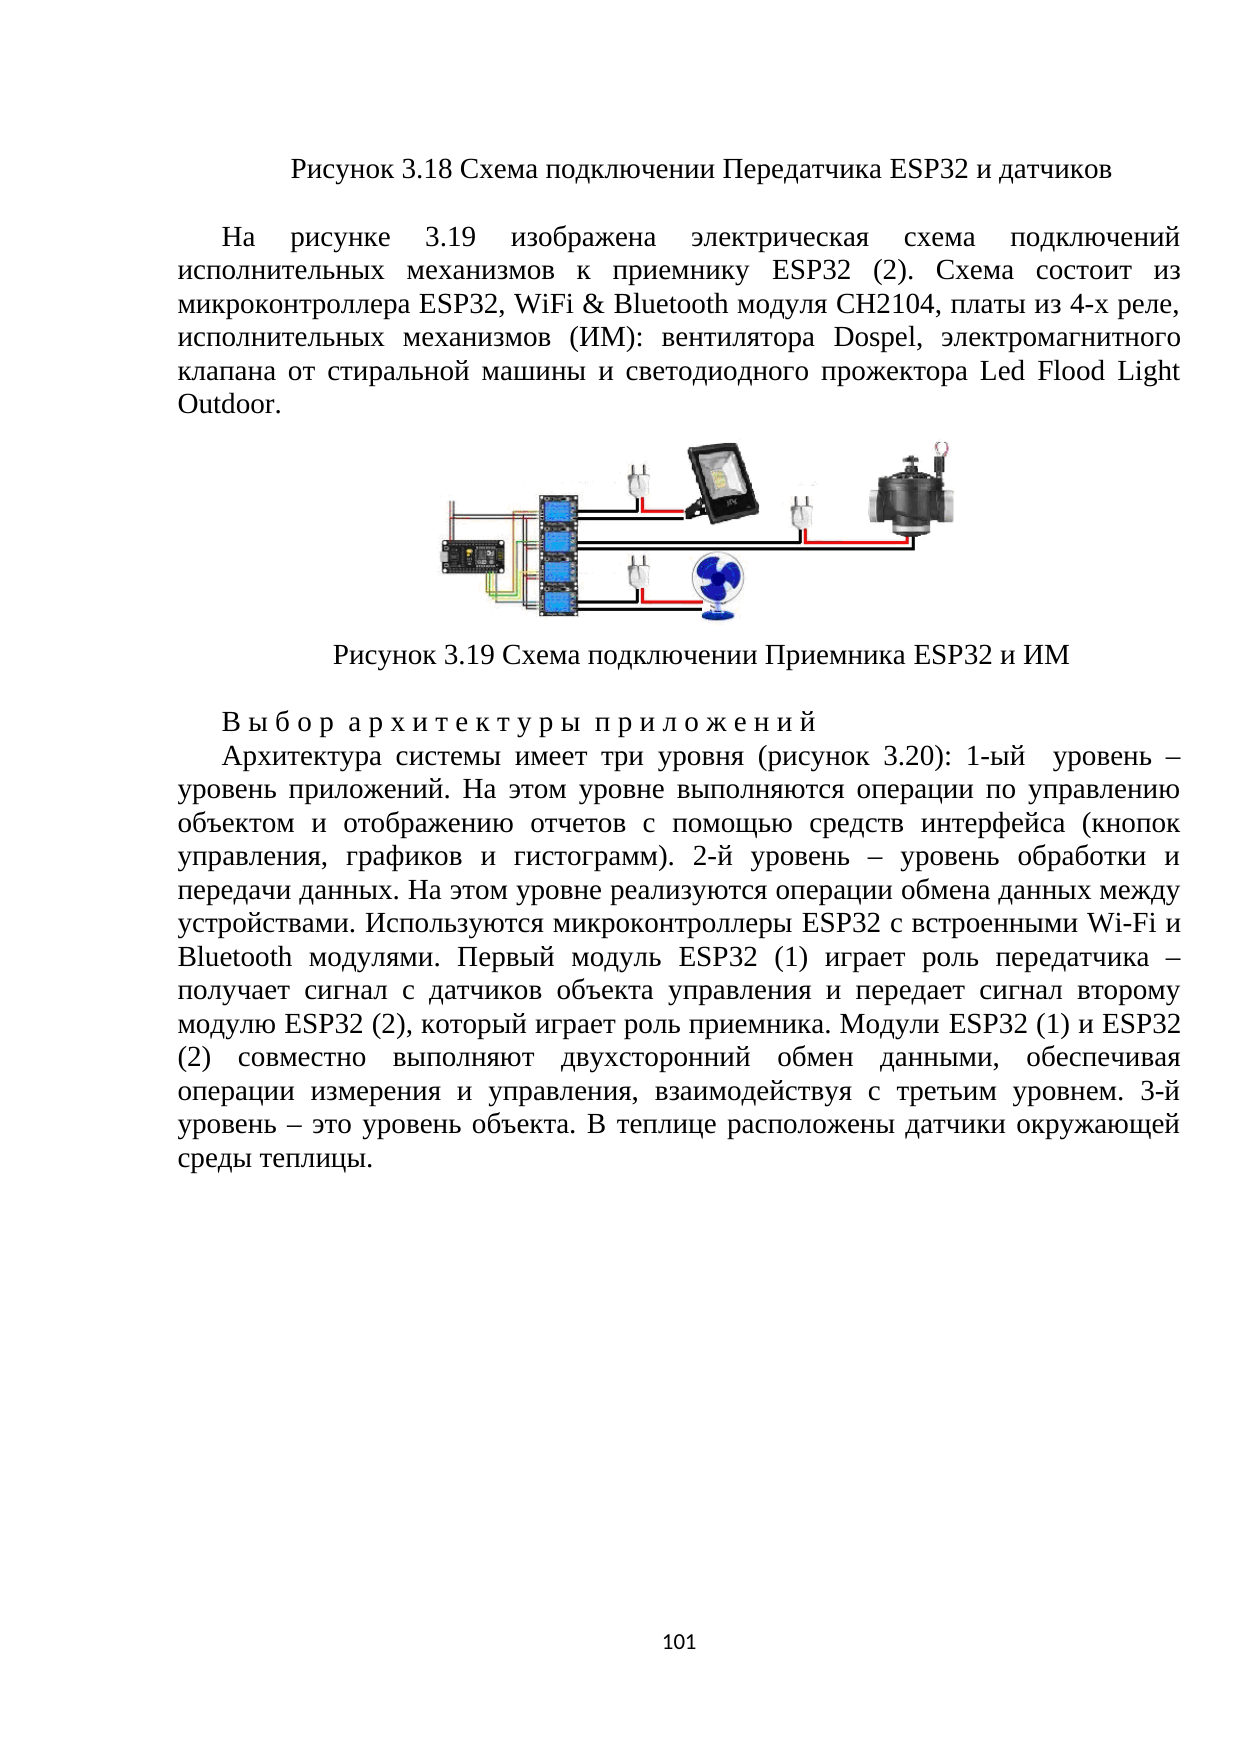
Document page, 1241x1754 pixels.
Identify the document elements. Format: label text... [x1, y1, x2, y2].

text Рисунок 3.18 Схема подключении Передатчика ESP32 и датчиков [177, 152, 1181, 185]
text Рисунок 3.19 Схема подключении Приемника ESP32 и ИМ [177, 637, 1181, 671]
text Архитектура системы имеет три уровня (рисунок 3.20): 1-ый уровень – уровень приложений. На этом уровне выполняются операции по управлению объектом и отображению отчетов с помощью средств интерфейса (кнопок управления, графиков и гистограмм). 2-й уровень – уровень обработки и передачи данных. На этом уровне реализуются операции обмена данных между устройствами. Используются микроконтроллеры ESP32 с встроенными Wi-Fi и Bluetooth модулями. Первый модуль ESP32 (1) играет роль передатчика – получает сигнал с датчиков объекта управления и передает сигнал второму модулю ESP32 (2), который играет роль приемника. Модули ESP32 (1) и ESP32 (2) совместно выполняют двухсторонний обмен данными, обеспечивая операции измерения и управления, взаимодействуя с третьим уровнем. 3-й уровень – это уровень объекта. В теплице расположены датчики окружающей среды теплицы. [177, 738, 1181, 1174]
text На рисунке 3.19 изображена электрическая схема подключений исполнительных механизмов к приемнику ESP32 (2). Схема состоит из микроконтроллера ESP32, WiFi & Bluetooth модуля CH2104, платы из 4-х реле, исполнительных механизмов (ИМ): вентилятора Dospel, электромагнитного клапана от стиральной машины и светодиодного прожектора Led Flood Light Outdoor. [177, 219, 1181, 420]
picture [423, 419, 979, 637]
text В ы б о р а р х и т е к т у р ы п р и л о ж е н и й [177, 704, 1181, 738]
